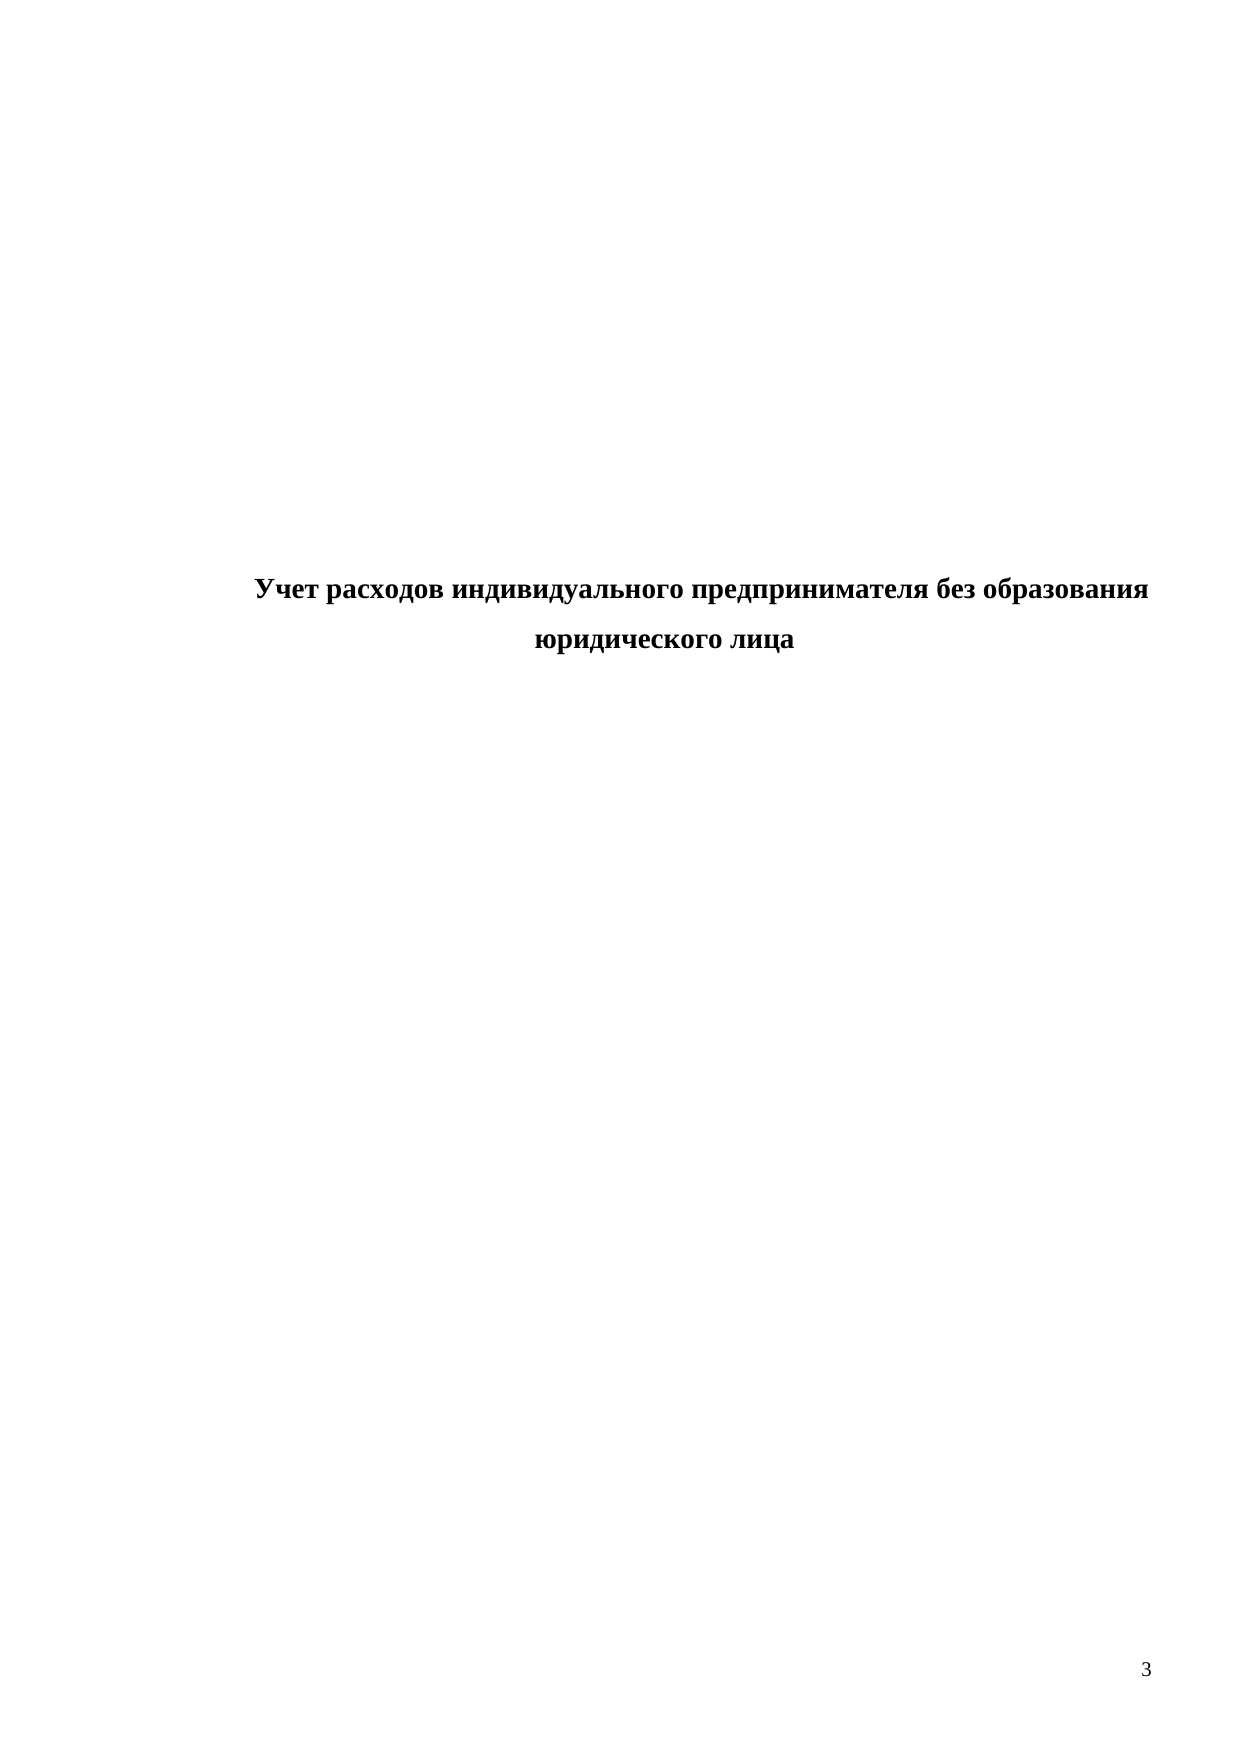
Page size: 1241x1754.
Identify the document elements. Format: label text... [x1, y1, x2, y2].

text Учет расходов индивидуального предпринимателя без образования юридического лица [177, 571, 1152, 655]
